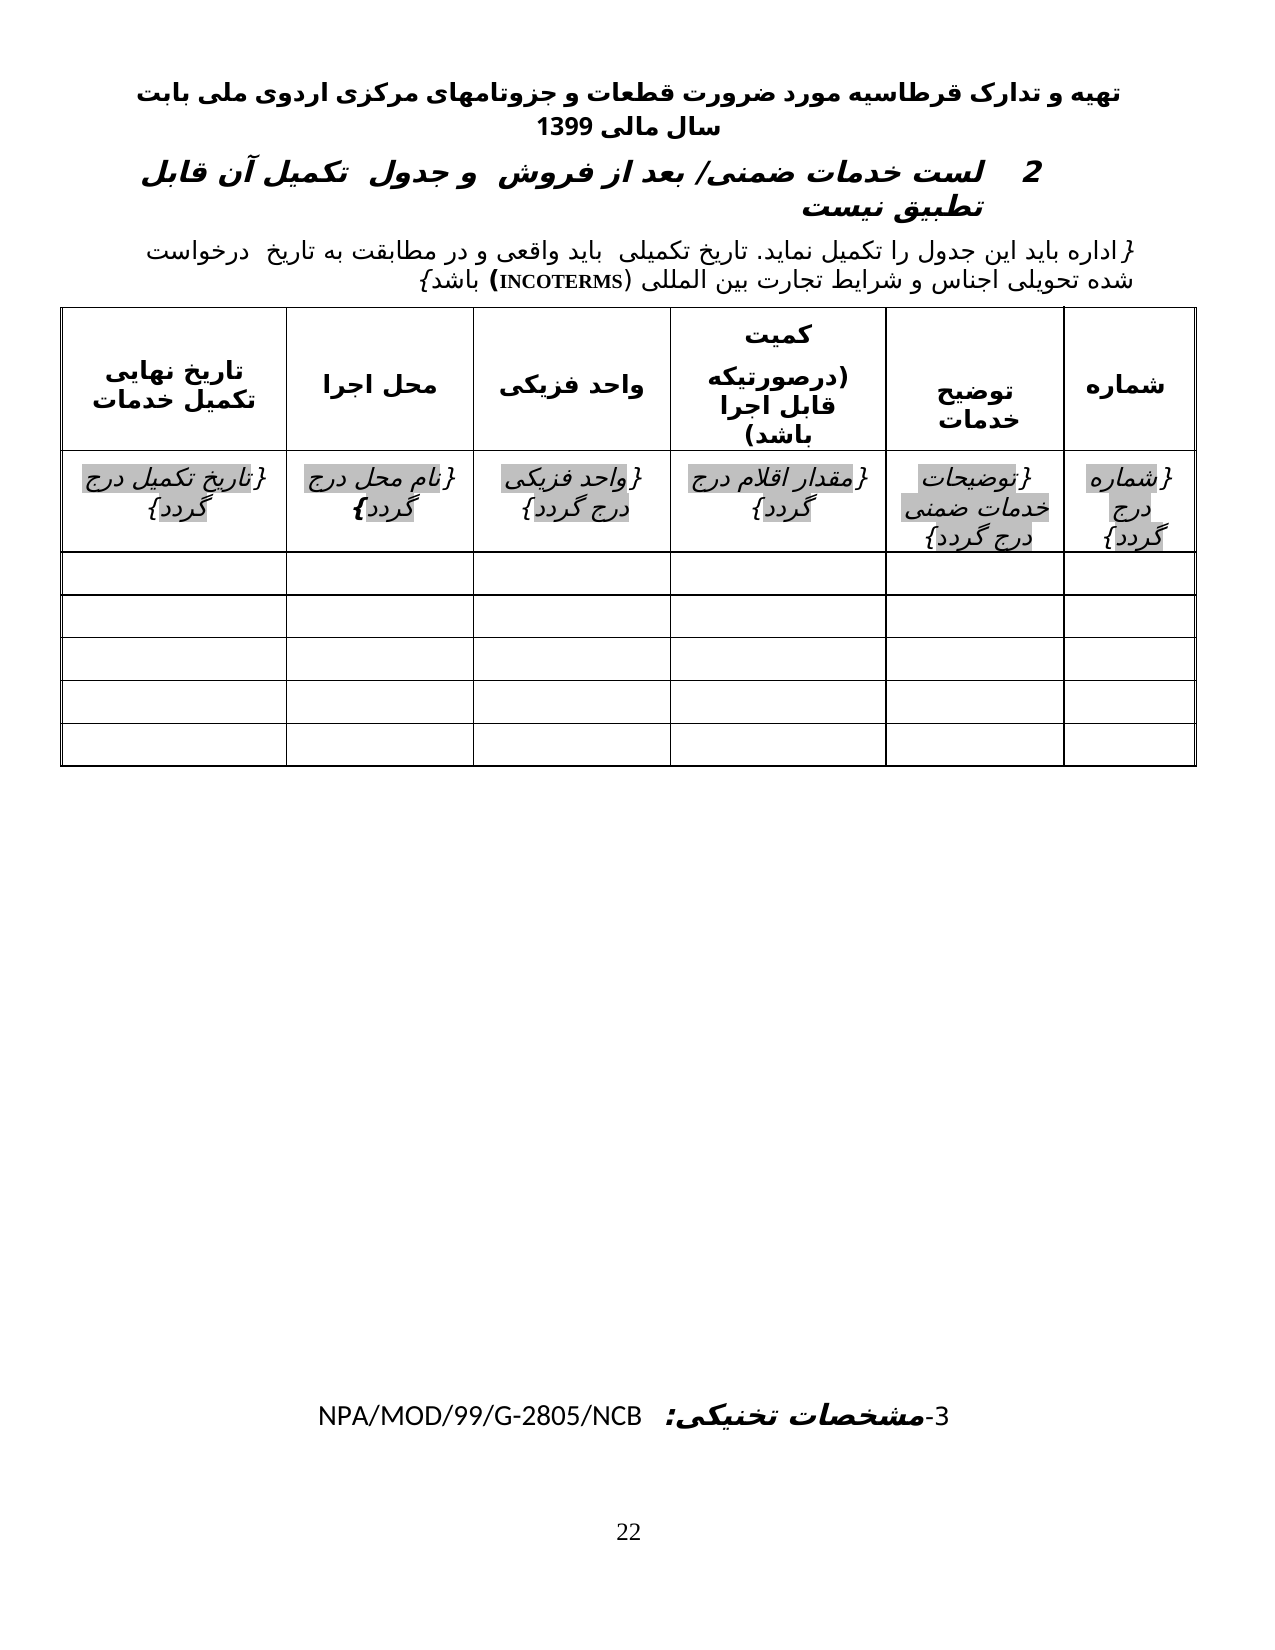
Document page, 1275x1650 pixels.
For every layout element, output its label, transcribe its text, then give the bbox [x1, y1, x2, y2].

table_cell [474, 681, 670, 722]
text {اداره باید این جدول را تکمیل نماید. تاریخ تکمیلی باید واقعی و در مطابقت به تاریخ درخواست شده تحویلی اجناس و شرایط تجارت بین المللی (incoterms) باشد} [132, 236, 1134, 294]
table_header واحد فزیکی [474, 308, 670, 449]
table_cell {مقدار اقلام درج گردد} [671, 451, 885, 551]
table_cell [671, 596, 885, 637]
table_cell [474, 638, 670, 679]
table_cell [671, 638, 885, 679]
table_cell [1065, 724, 1194, 765]
table_cell [474, 596, 670, 637]
table_cell [287, 724, 473, 765]
table_header محل اجرا [287, 308, 473, 449]
table_cell {نام محل درج گردد} [287, 451, 473, 551]
table_cell [287, 638, 473, 679]
table_cell [1065, 681, 1194, 722]
table_header تاریخ نهایی تکمیل خدمات [63, 308, 286, 449]
table_cell [671, 553, 885, 594]
table_header کمیت (درصورتیکه قابل اجرا باشد) [671, 308, 885, 449]
table_cell [287, 681, 473, 722]
table_cell [887, 553, 1063, 594]
table_cell {تاریخ تکمیل درج گردد} [63, 451, 286, 551]
table_cell [1065, 553, 1194, 594]
table_cell [1065, 638, 1194, 679]
table_header شماره [1065, 308, 1194, 449]
table_cell [63, 553, 286, 594]
table_cell [474, 724, 670, 765]
table_cell {واحد فزیکی درج گردد} [474, 451, 670, 551]
table_cell [887, 724, 1063, 765]
table_cell [63, 596, 286, 637]
table_cell [887, 638, 1063, 679]
table_cell [287, 553, 473, 594]
table_cell [1065, 596, 1194, 637]
table_cell {توضیحات خدمات ضمنی درج گردد} [887, 451, 1063, 551]
table_cell [887, 681, 1063, 722]
table_cell [887, 596, 1063, 637]
subtitle مشخصات تخنیکی: NPA/MOD/99/G-2805/NCB [132, 1397, 1111, 1432]
table_cell [671, 681, 885, 722]
table_header توضیح خدمات [887, 308, 1063, 449]
subtitle لست خدمات ضمنی/ بعد از فروش و جدول تکمیل آن قابل تطبیق نیست [132, 156, 1020, 223]
table_cell [671, 724, 885, 765]
table_cell [287, 596, 473, 637]
table_cell [63, 638, 286, 679]
table_cell {شماره درج گردد} [1065, 451, 1194, 551]
table_cell [63, 681, 286, 722]
table_cell [63, 724, 286, 765]
table_cell [474, 553, 670, 594]
